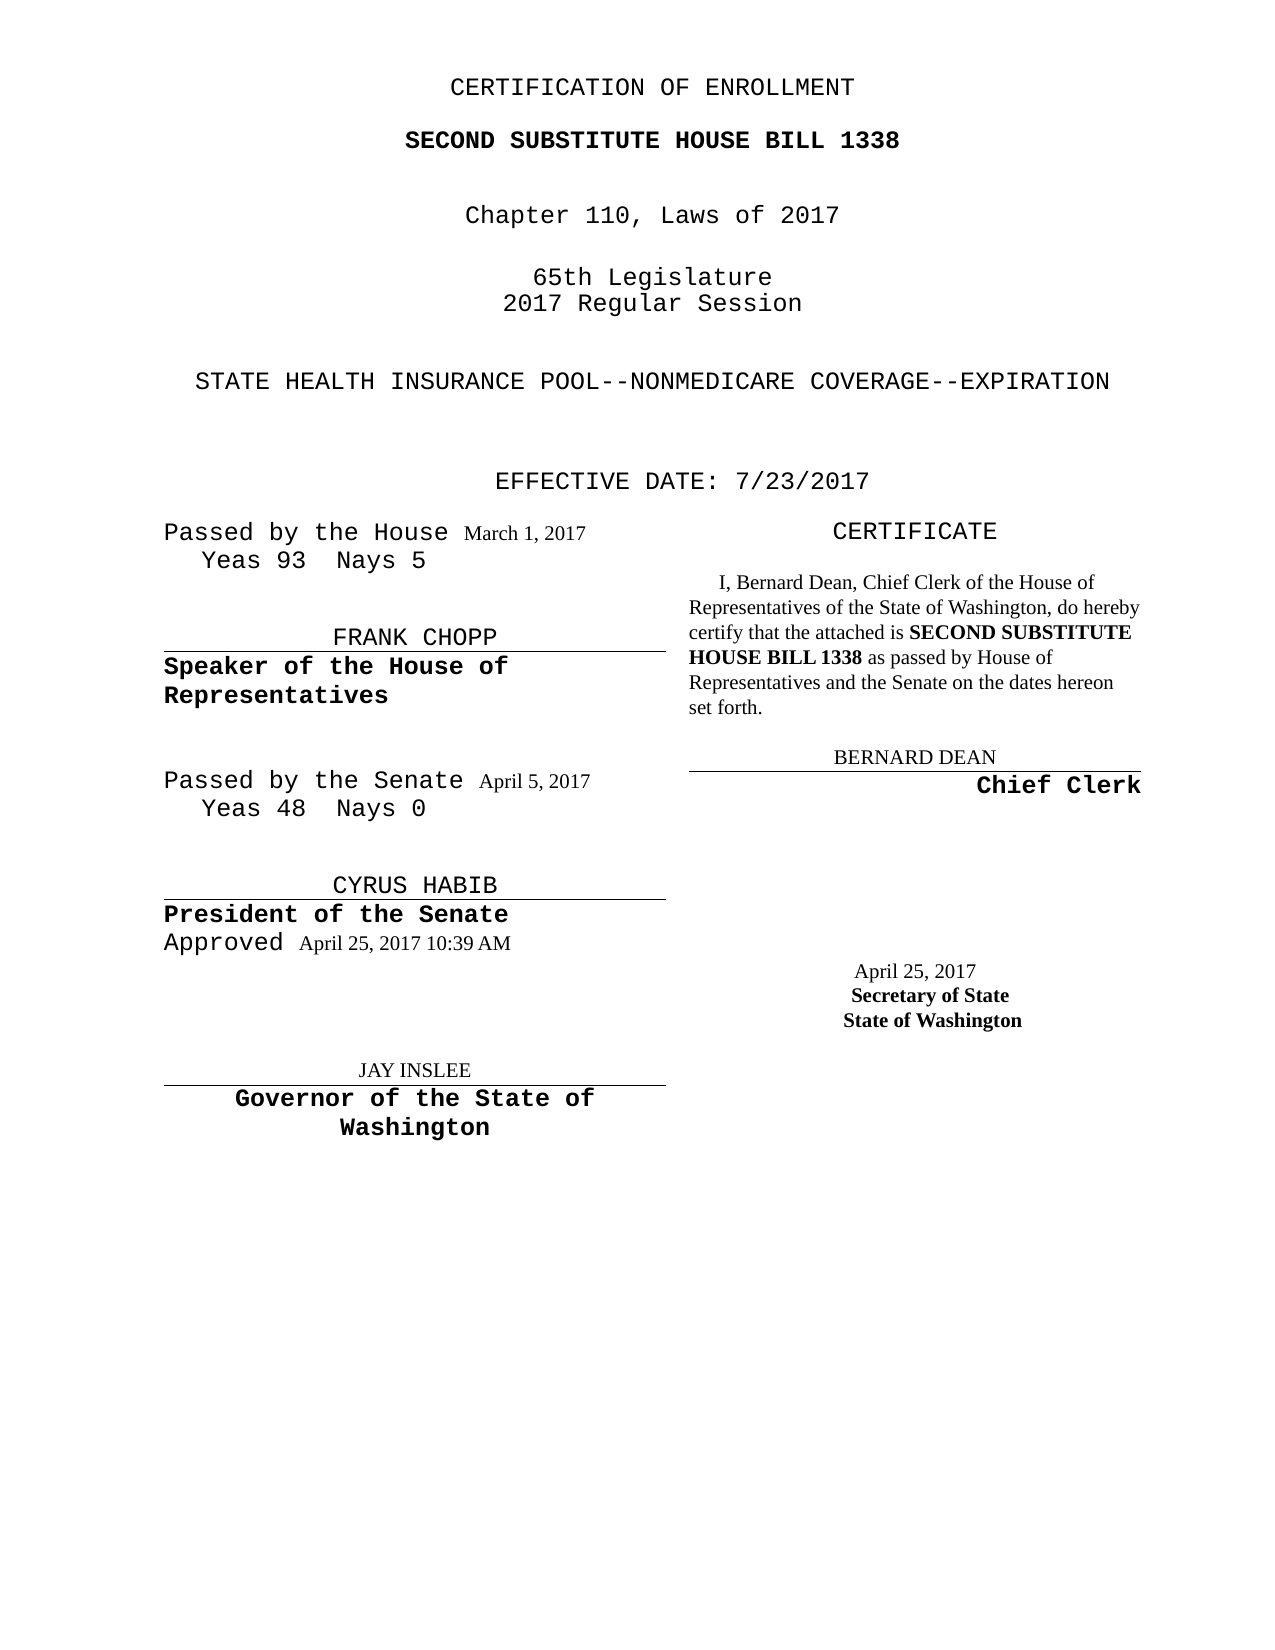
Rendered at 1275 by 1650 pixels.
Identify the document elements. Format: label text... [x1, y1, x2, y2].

text SECOND SUBSTITUTE HOUSE BILL 1338 [135, 128, 1170, 153]
text Chapter 110, Laws of 2017 [135, 203, 1170, 228]
table_cell JAY INSLEE Governor of the State of Washington [153, 983, 677, 1143]
text 65th Legislature [135, 266, 1170, 291]
table_header Passed by the House March 1, 2017 Yeas 93 Nays 5 FRANK CHOPP Speaker of the House of Representatives Passed by the Senate April 5, 2017 Yeas 48 Nays 0 CYRUS HABIB President of the Senate [153, 519, 677, 930]
text EFFECTIVE DATE: 7/23/2017 [135, 469, 1170, 494]
table_cell April 25, 2017 [678, 930, 1152, 983]
table_cell Secretary of State State of Washington [678, 983, 1152, 1143]
table_cell Approved April 25, 2017 10:39 AM [153, 930, 677, 983]
text STATE HEALTH INSURANCE POOL--NONMEDICARE COVERAGE--EXPIRATION [135, 369, 1170, 394]
text 2017 Regular Session [135, 291, 1170, 319]
text CERTIFICATION OF ENROLLMENT [135, 75, 1170, 103]
table_header CERTIFICATE I, Bernard Dean, Chief Clerk of the House of Representatives of the State of Washington, do hereby certify that the attached is SECOND SUBSTITUTE HOUSE BILL 1338 as passed by House of Representatives and the Senate on the dates hereon set forth. BERNARD DEAN Chief Clerk [678, 519, 1152, 930]
